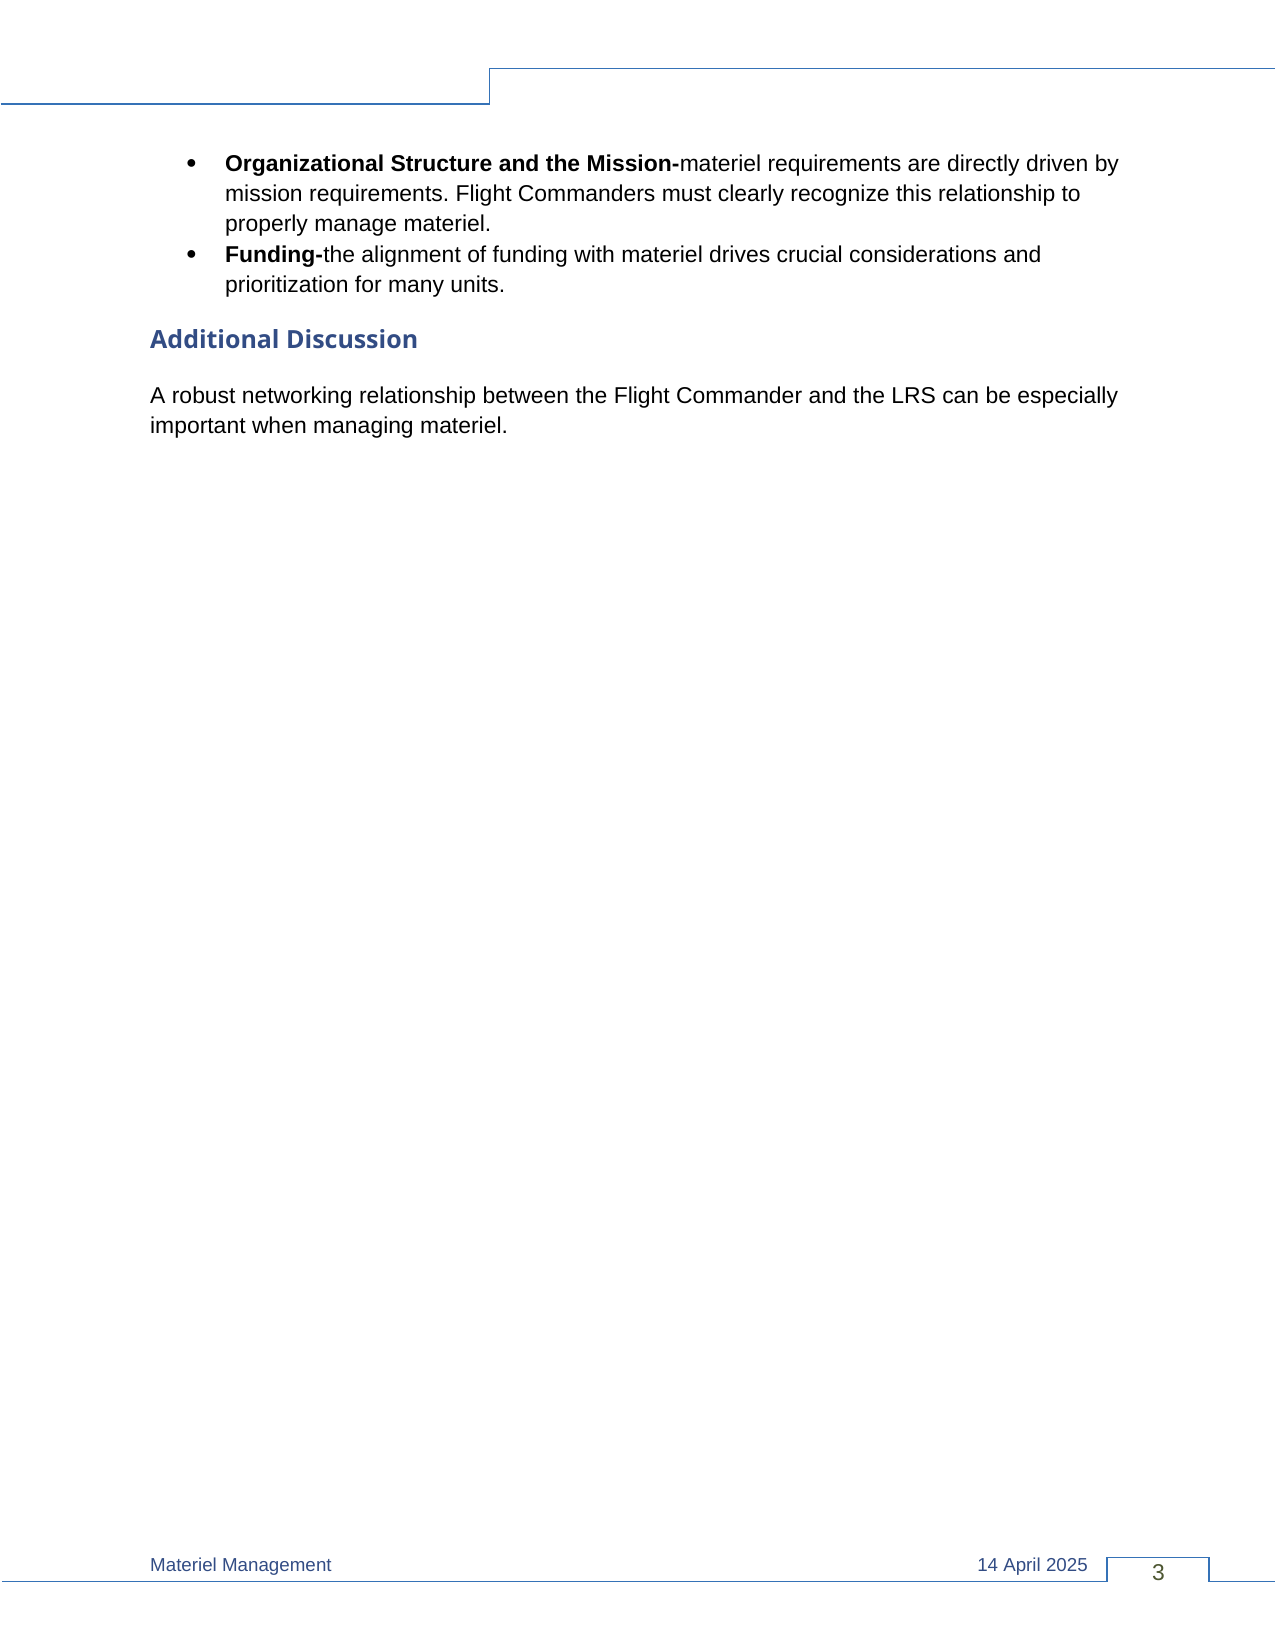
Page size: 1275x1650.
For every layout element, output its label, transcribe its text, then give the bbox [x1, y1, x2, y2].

list Organizational Structure and the Mission-materiel requirements are directly driven by mission requirements. Flight Commanders must clearly recognize this relationship to properly manage materiel. [187, 150, 1125, 237]
text A robust networking relationship between the Flight Commander and the LRS can be especially important when managing materiel. [150, 382, 1125, 438]
text Additional Discussion [150, 322, 1125, 356]
list Funding-the alignment of funding with materiel drives crucial considerations and prioritization for many units. [187, 241, 1125, 297]
